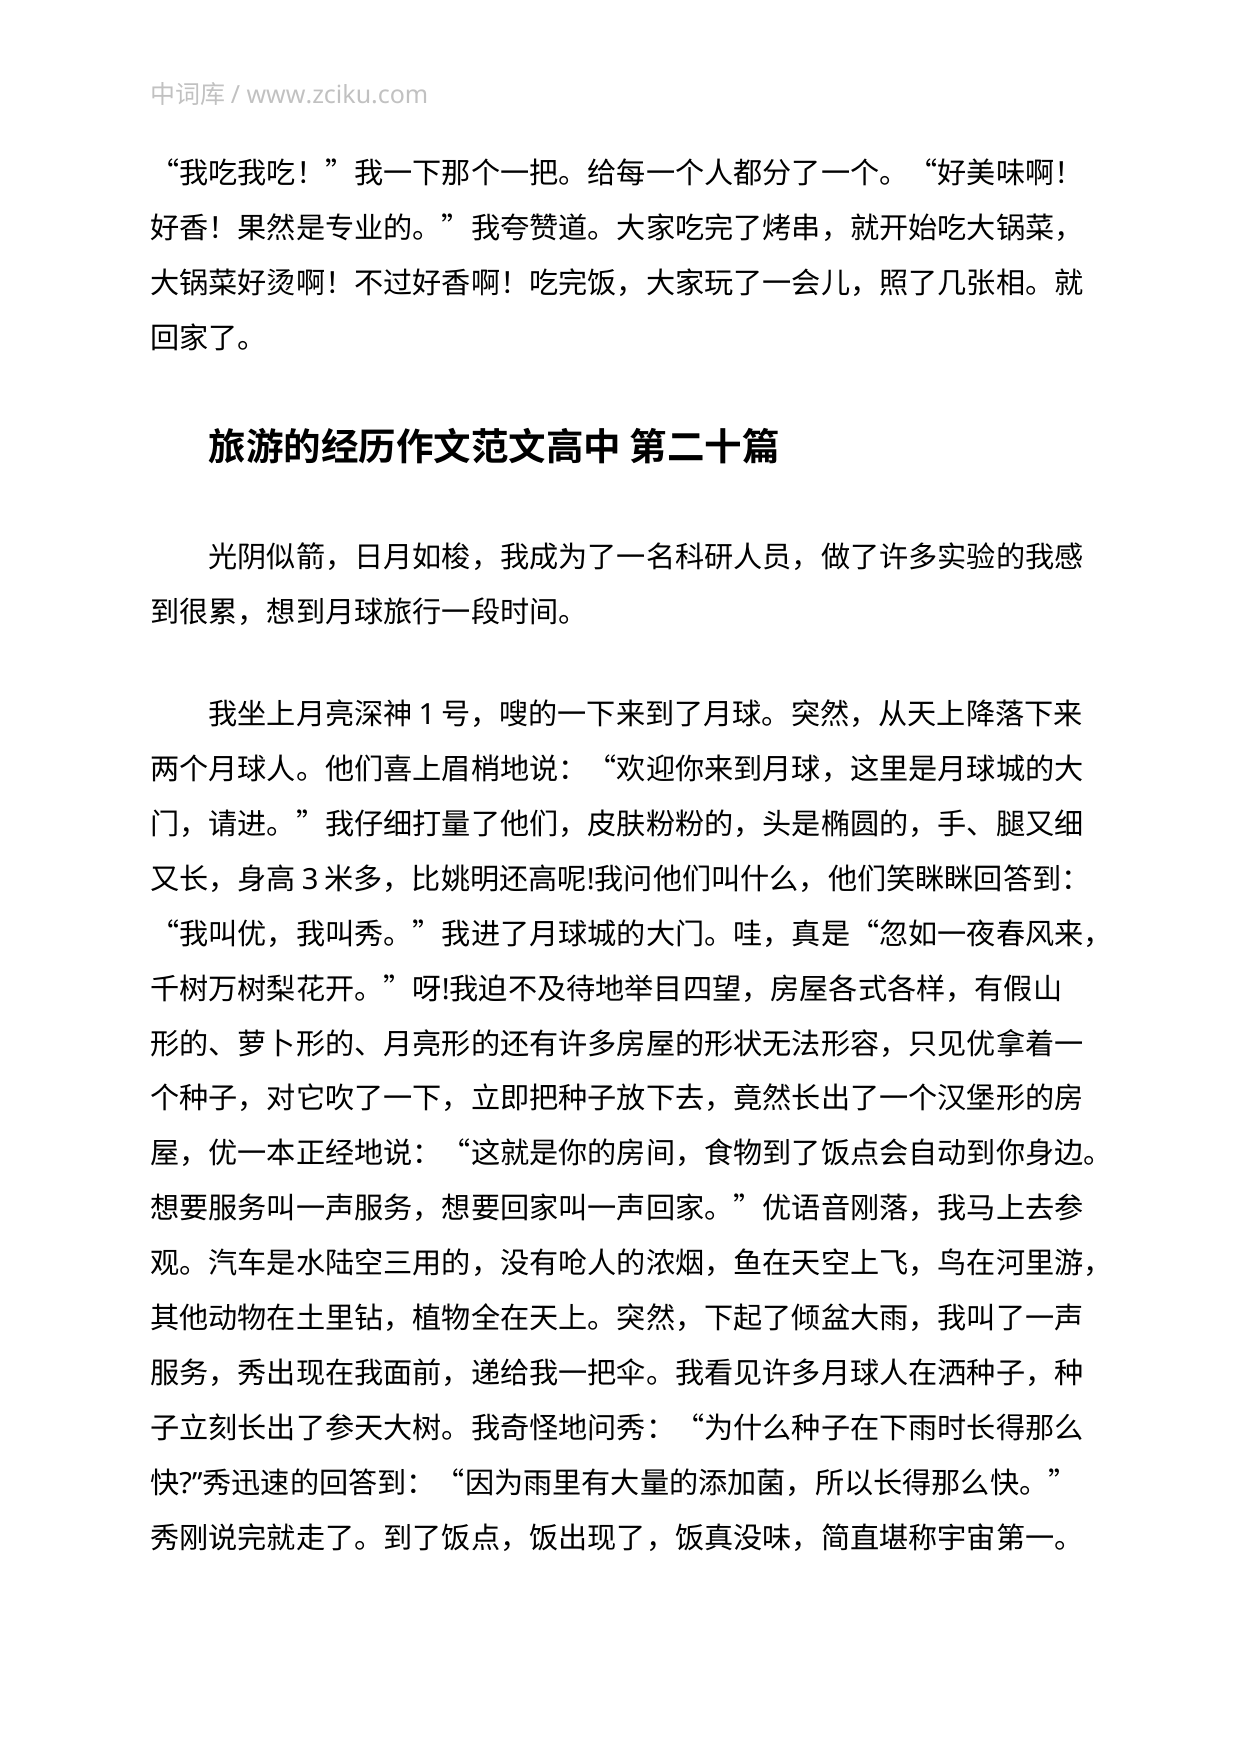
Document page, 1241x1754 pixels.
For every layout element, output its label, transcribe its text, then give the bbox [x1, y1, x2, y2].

text 旅游的经历作文范文高中 第二十篇 [150, 416, 1090, 471]
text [150, 150, 1090, 357]
text 光阴似箭，日月如梭，我成为了一名科研人员，做了许多实验的我感到很累，想到月球旅行一段时间。 [150, 534, 1090, 631]
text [150, 691, 1090, 1557]
